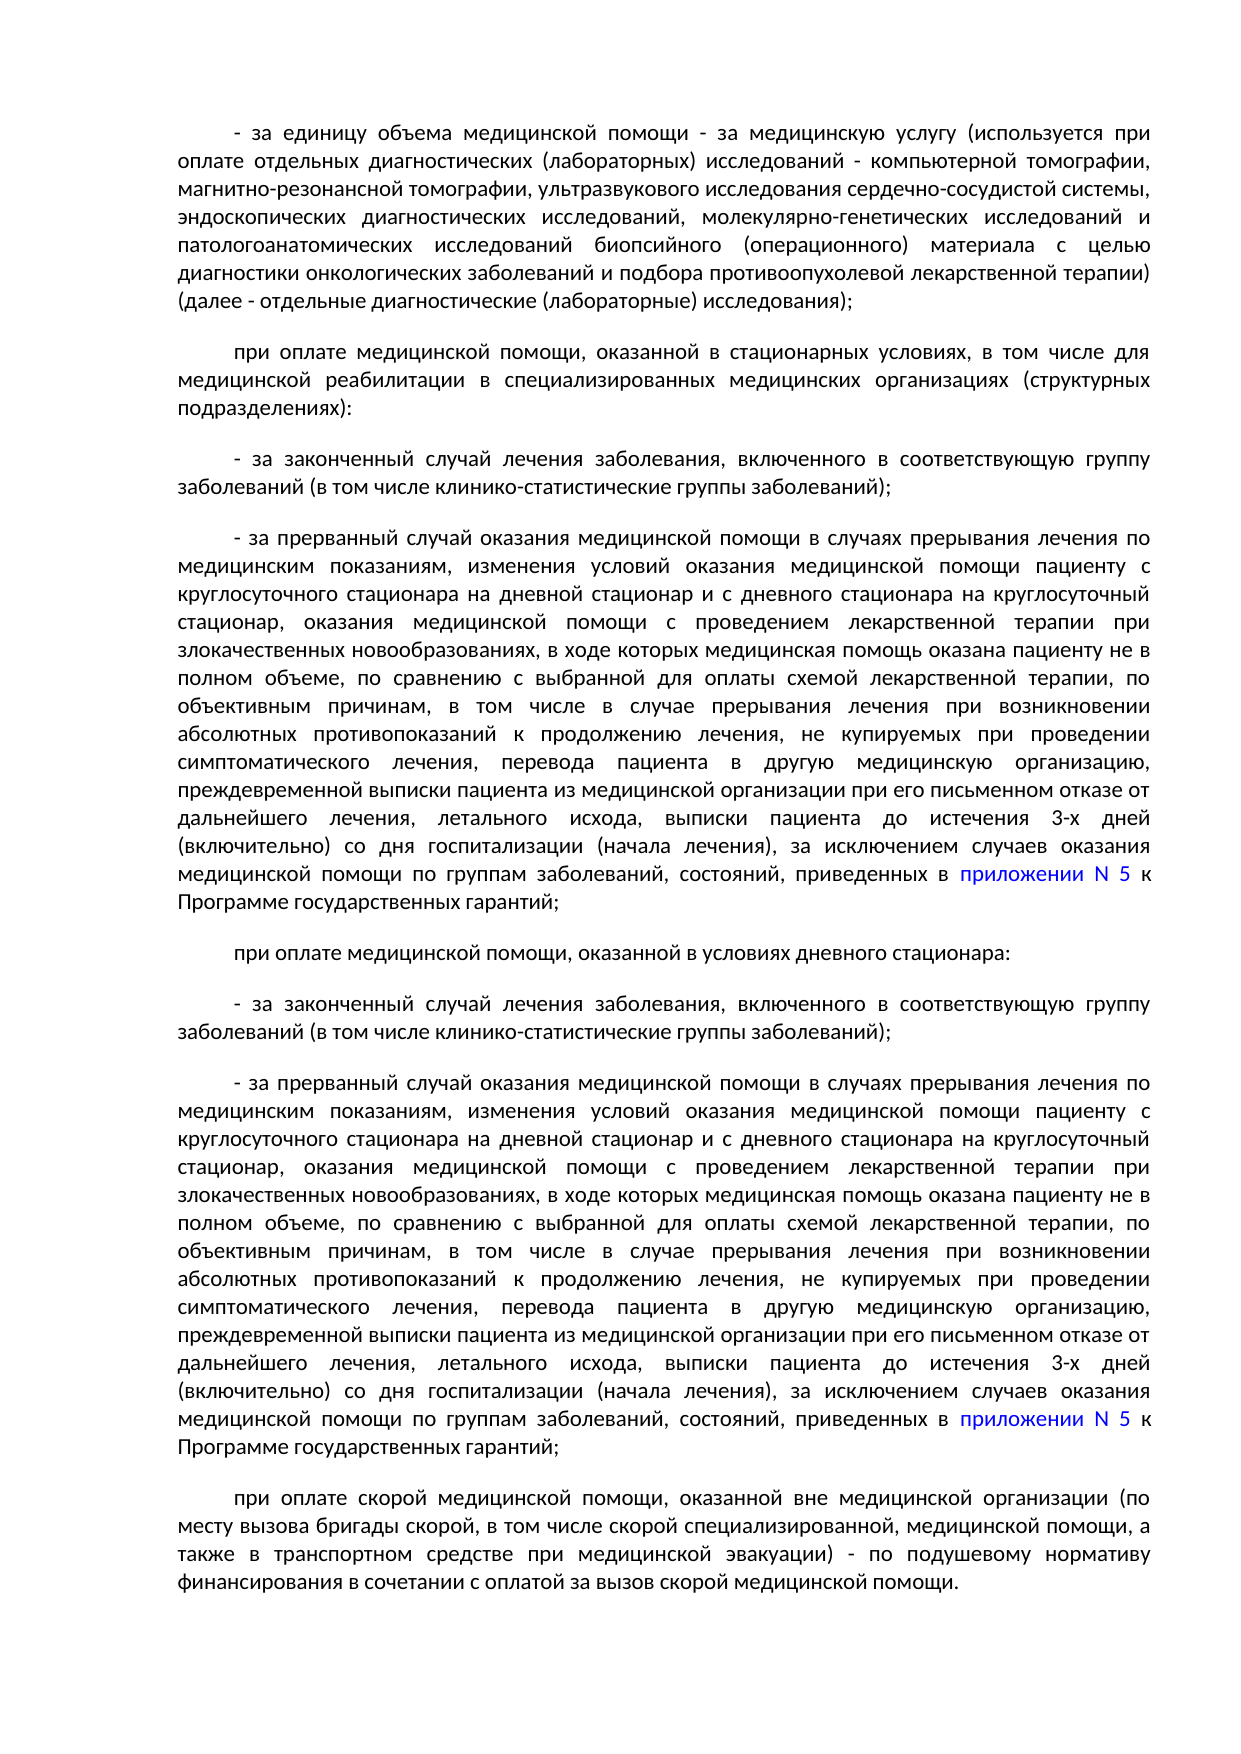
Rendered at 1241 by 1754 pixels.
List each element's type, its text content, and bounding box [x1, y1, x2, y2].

text при оплате скорой медицинской помощи, оказанной вне медицинской организации (по месту вызова бригады скорой, в том числе скорой специализированной, медицинской помощи, а также в транспортном средстве при медицинской эвакуации) - по подушевому нормативу финансирования в сочетании с оплатой за вызов скорой медицинской помощи. [177, 1483, 1152, 1596]
text - за законченный случай лечения заболевания, включенного в соответствующую группу заболеваний (в том числе клинико-статистические группы заболеваний); [177, 444, 1152, 500]
text при оплате медицинской помощи, оказанной в условиях дневного стационара: [177, 938, 1152, 966]
text - за прерванный случай оказания медицинской помощи в случаях прерывания лечения по медицинским показаниям, изменения условий оказания медицинской помощи пациенту с круглосуточного стационара на дневной стационар и с дневного стационара на круглосуточный стационар, оказания медицинской помощи с проведением лекарственной терапии при злокачественных новообразованиях, в ходе которых медицинская помощь оказана пациенту не в полном объеме, по сравнению с выбранной для оплаты схемой лекарственной терапии, по объективным причинам, в том числе в случае прерывания лечения при возникновении абсолютных противопоказаний к продолжению лечения, не купируемых при проведении симптоматического лечения, перевода пациента в другую медицинскую организацию, преждевременной выписки пациента из медицинской организации при его письменном отказе от дальнейшего лечения, летального исхода, выписки пациента до истечения 3-х дней (включительно) со дня госпитализации (начала лечения), за исключением случаев оказания медицинской помощи по группам заболеваний, состояний, приведенных в приложении N 5 к Программе государственных гарантий; [177, 1068, 1152, 1461]
text - за единицу объема медицинской помощи - за медицинскую услугу (используется при оплате отдельных диагностических (лабораторных) исследований - компьютерной томографии, магнитно-резонансной томографии, ультразвукового исследования сердечно-сосудистой системы, эндоскопических диагностических исследований, молекулярно-генетических исследований и патологоанатомических исследований биопсийного (операционного) материала с целью диагностики онкологических заболеваний и подбора противоопухолевой лекарственной терапии) (далее - отдельные диагностические (лабораторные) исследования); [177, 118, 1152, 314]
text - за законченный случай лечения заболевания, включенного в соответствующую группу заболеваний (в том числе клинико-статистические группы заболеваний); [177, 989, 1152, 1045]
text - за прерванный случай оказания медицинской помощи в случаях прерывания лечения по медицинским показаниям, изменения условий оказания медицинской помощи пациенту с круглосуточного стационара на дневной стационар и с дневного стационара на круглосуточный стационар, оказания медицинской помощи с проведением лекарственной терапии при злокачественных новообразованиях, в ходе которых медицинская помощь оказана пациенту не в полном объеме, по сравнению с выбранной для оплаты схемой лекарственной терапии, по объективным причинам, в том числе в случае прерывания лечения при возникновении абсолютных противопоказаний к продолжению лечения, не купируемых при проведении симптоматического лечения, перевода пациента в другую медицинскую организацию, преждевременной выписки пациента из медицинской организации при его письменном отказе от дальнейшего лечения, летального исхода, выписки пациента до истечения 3-х дней (включительно) со дня госпитализации (начала лечения), за исключением случаев оказания медицинской помощи по группам заболеваний, состояний, приведенных в приложении N 5 к Программе государственных гарантий; [177, 523, 1152, 915]
text при оплате медицинской помощи, оказанной в стационарных условиях, в том числе для медицинской реабилитации в специализированных медицинских организациях (структурных подразделениях): [177, 337, 1152, 421]
